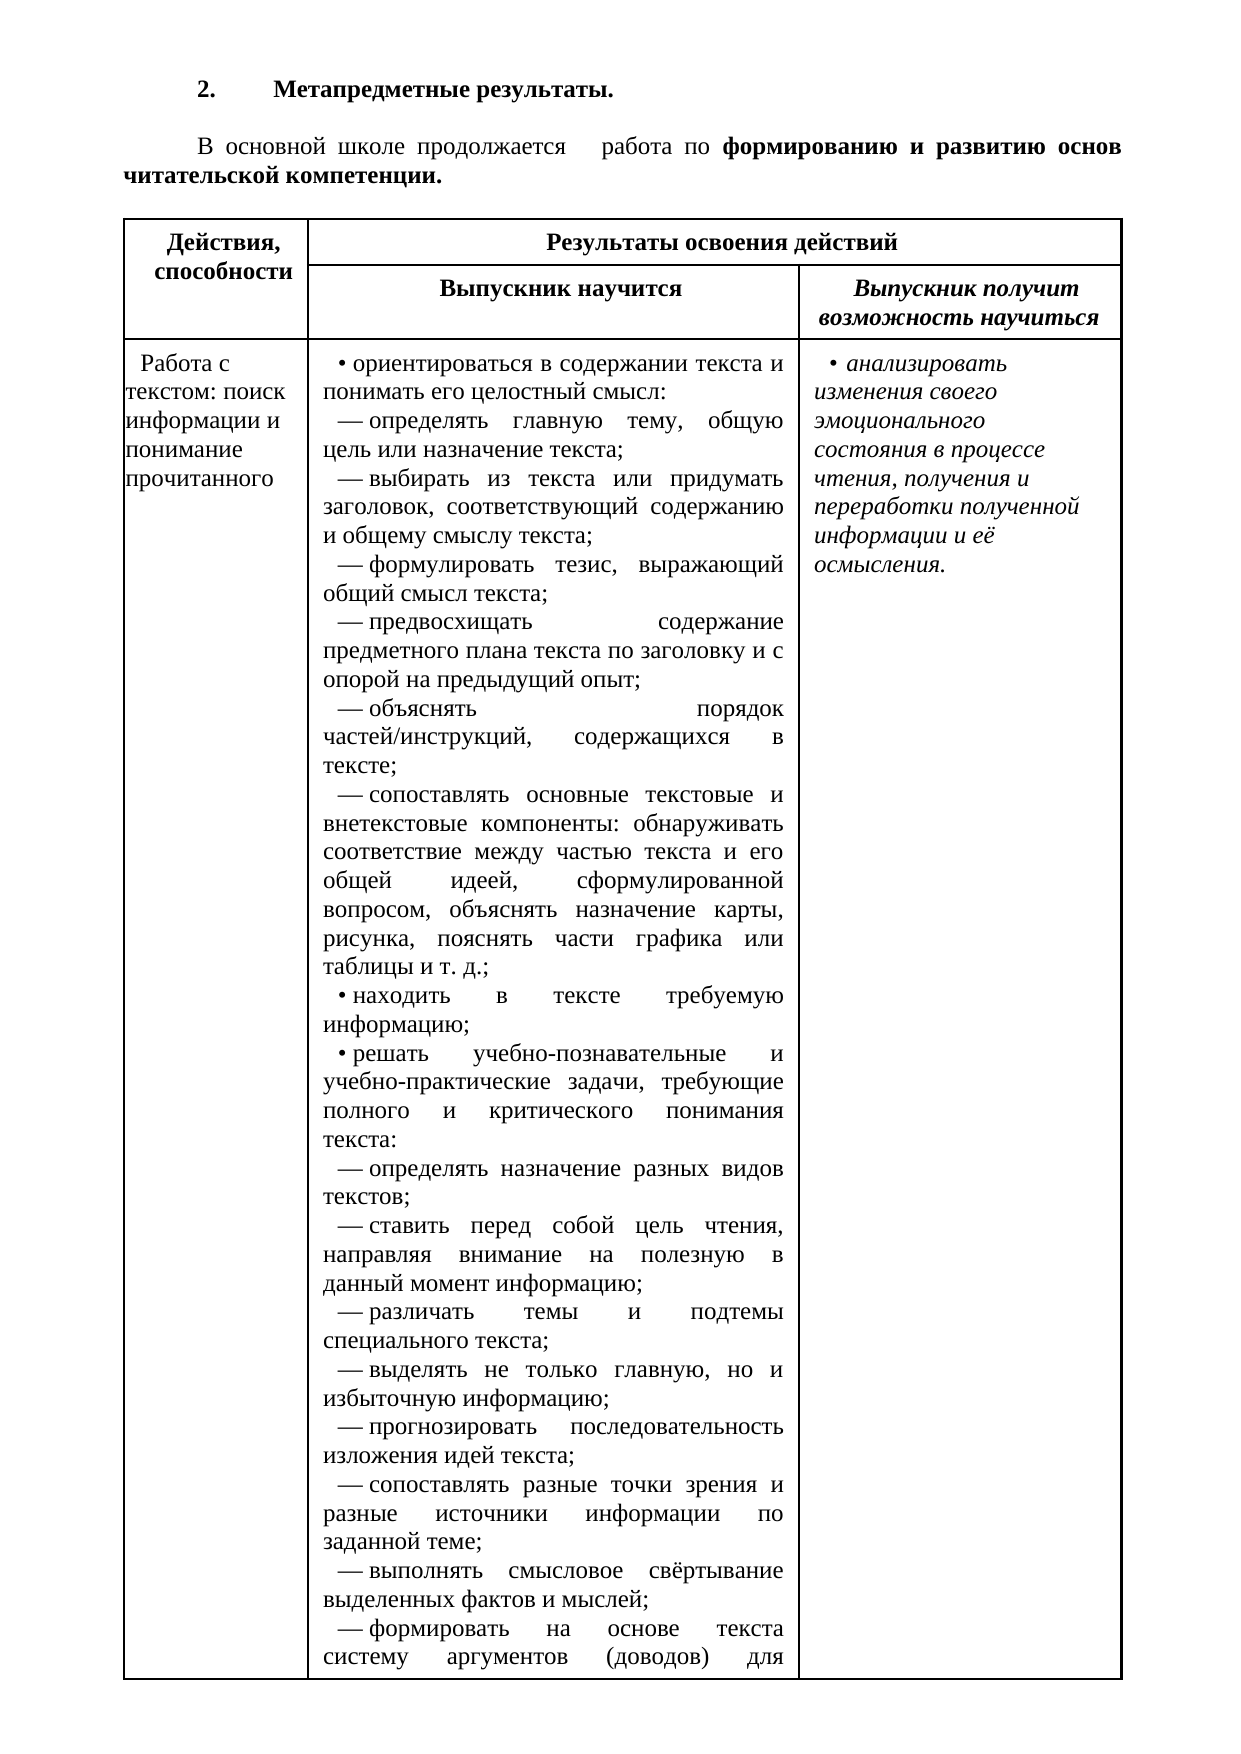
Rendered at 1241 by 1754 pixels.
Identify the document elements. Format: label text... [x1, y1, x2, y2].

table_cell Выпускник получит возможность научиться [800, 266, 1120, 338]
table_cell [309, 340, 798, 1678]
table_header Действия, способности [125, 220, 307, 338]
table_header Результаты освоения действий [309, 220, 1120, 263]
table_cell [800, 340, 1120, 1678]
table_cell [125, 340, 307, 1678]
text В основной школе продолжается работа по формированию и развитию основ читательской компетенции. [123, 131, 1122, 189]
list Метапредметные результаты. [123, 74, 1122, 103]
table_cell Выпускник научится [309, 266, 798, 338]
